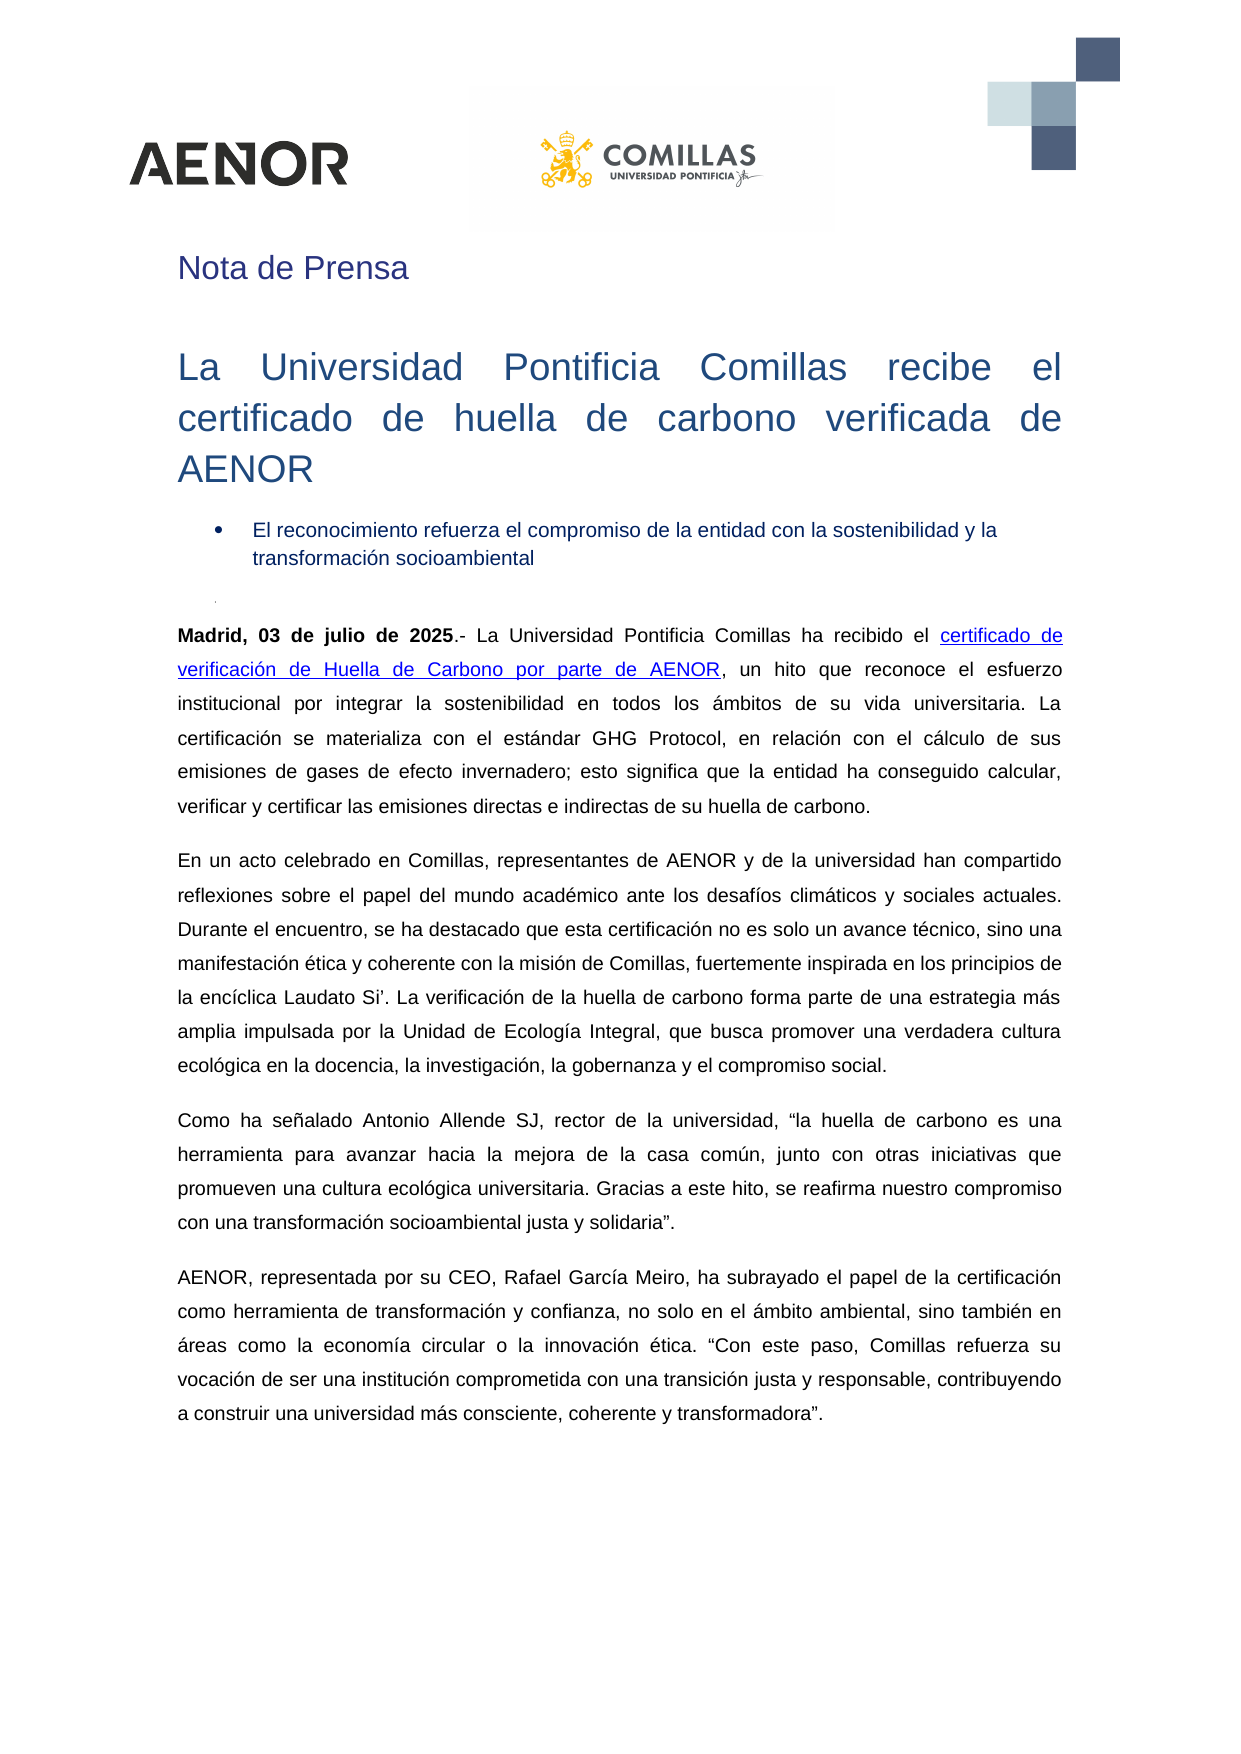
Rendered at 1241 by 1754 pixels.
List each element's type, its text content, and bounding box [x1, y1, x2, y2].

text En un acto celebrado en Comillas, representantes de AENOR y de la universidad han compartido reflexiones sobre el papel del mundo académico ante los desafíos climáticos y sociales actuales. Durante el encuentro, se ha destacado que esta certificación no es solo un avance técnico, sino una manifestación ética y coherente con la misión de Comillas, fuertemente inspirada en los principios de la encíclica Laudato Si’. La verificación de la huella de carbono forma parte de una estrategia más amplia impulsada por la Unidad de Ecología Integral, que busca promover una verdadera cultura ecológica en la docencia, la investigación, la gobernanza y el compromiso social. [177, 849, 1063, 1076]
picture [468, 86, 836, 232]
text Madrid, 03 de julio de 2025.- La Universidad Pontificia Comillas ha recibido el certificado de verificación de Huella de Carbono por parte de AENOR, un hito que reconoce el esfuerzo institucional por integrar la sostenibilidad en todos los ámbitos de su vida universitaria. La certificación se materializa con el estándar GHG Protocol, en relación con el cálculo de sus emisiones de gases de efecto invernadero; esto significa que la entidad ha conseguido calcular, verificar y certificar las emisiones directas e indirectas de su huella de carbono. [177, 624, 1063, 817]
picture [961, 15, 1145, 199]
list El reconocimiento refuerza el compromiso de la entidad con la sostenibilidad y la transformación socioambiental [215, 518, 1063, 569]
text Nota de Prensa [177, 236, 1063, 291]
text AENOR, representada por su CEO, Rafael García Meiro, ha subrayado el papel de la certificación como herramienta de transformación y confianza, no solo en el ámbito ambiental, sino también en áreas como la economía circular o la innovación ética. “Con este paso, Comillas refuerza su vocación de ser una institución comprometida con una transición justa y responsable, contribuyendo a construir una universidad más consciente, coherente y transformadora”. [177, 1266, 1063, 1425]
text Como ha señalado Antonio Allende SJ, rector de la universidad, “la huella de carbono es una herramienta para avanzar hacia la mejora de la casa común, junto con otras iniciativas que promueven una cultura ecológica universitaria. Gracias a este hito, se reafirma nuestro compromiso con una transformación socioambiental justa y solidaria”. [177, 1109, 1063, 1233]
picture [87, 100, 390, 191]
text La Universidad Pontificia Comillas recibe el certificado de huella de carbono verificada de AENOR [177, 345, 1063, 491]
